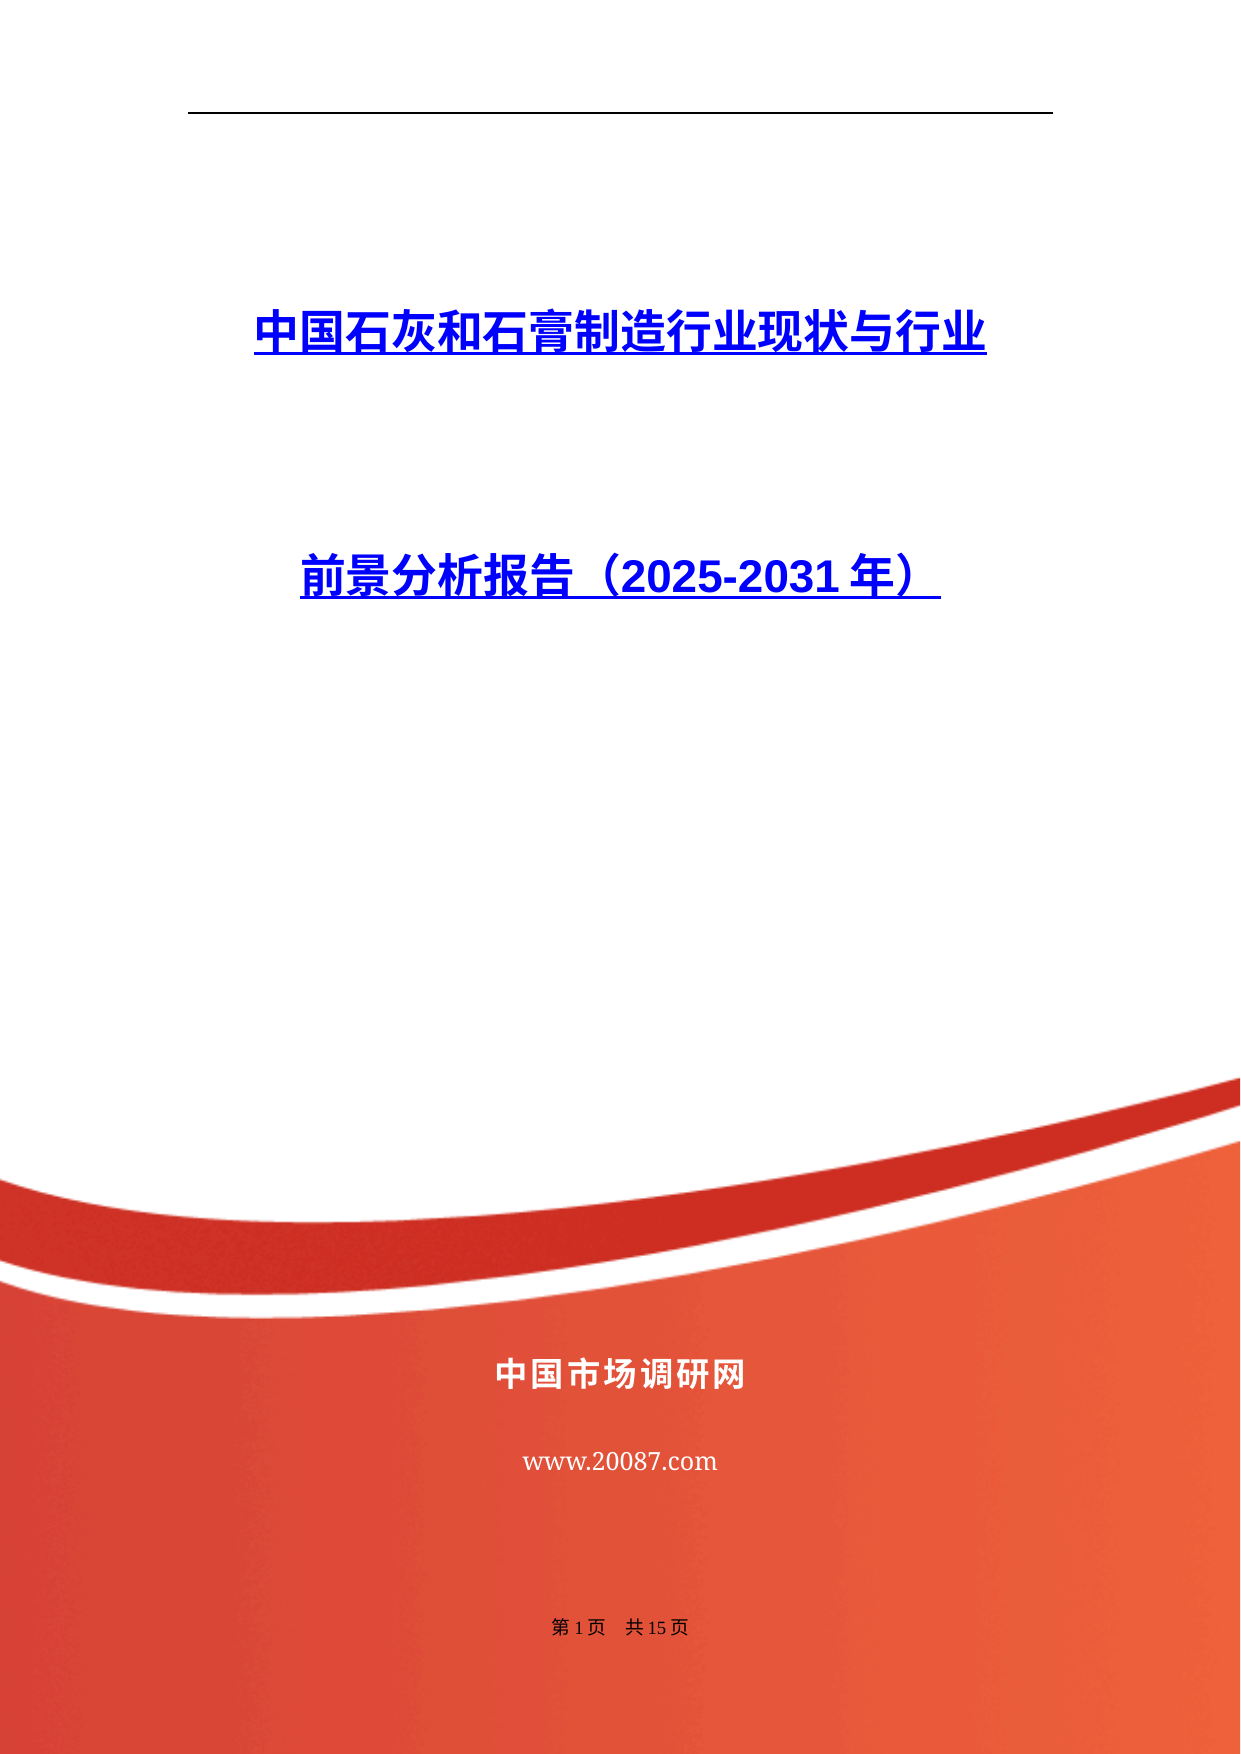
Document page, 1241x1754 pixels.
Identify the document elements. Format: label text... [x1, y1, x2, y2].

text www.20087.com [187, 1428, 1053, 1493]
picture [0, 1006, 1241, 1754]
subtitle 中国市场调研网 [187, 1339, 1053, 1404]
table_header 中国石灰和石膏制造行业现状与行业前景分析报告（2025-2031年） [188, 207, 1053, 773]
